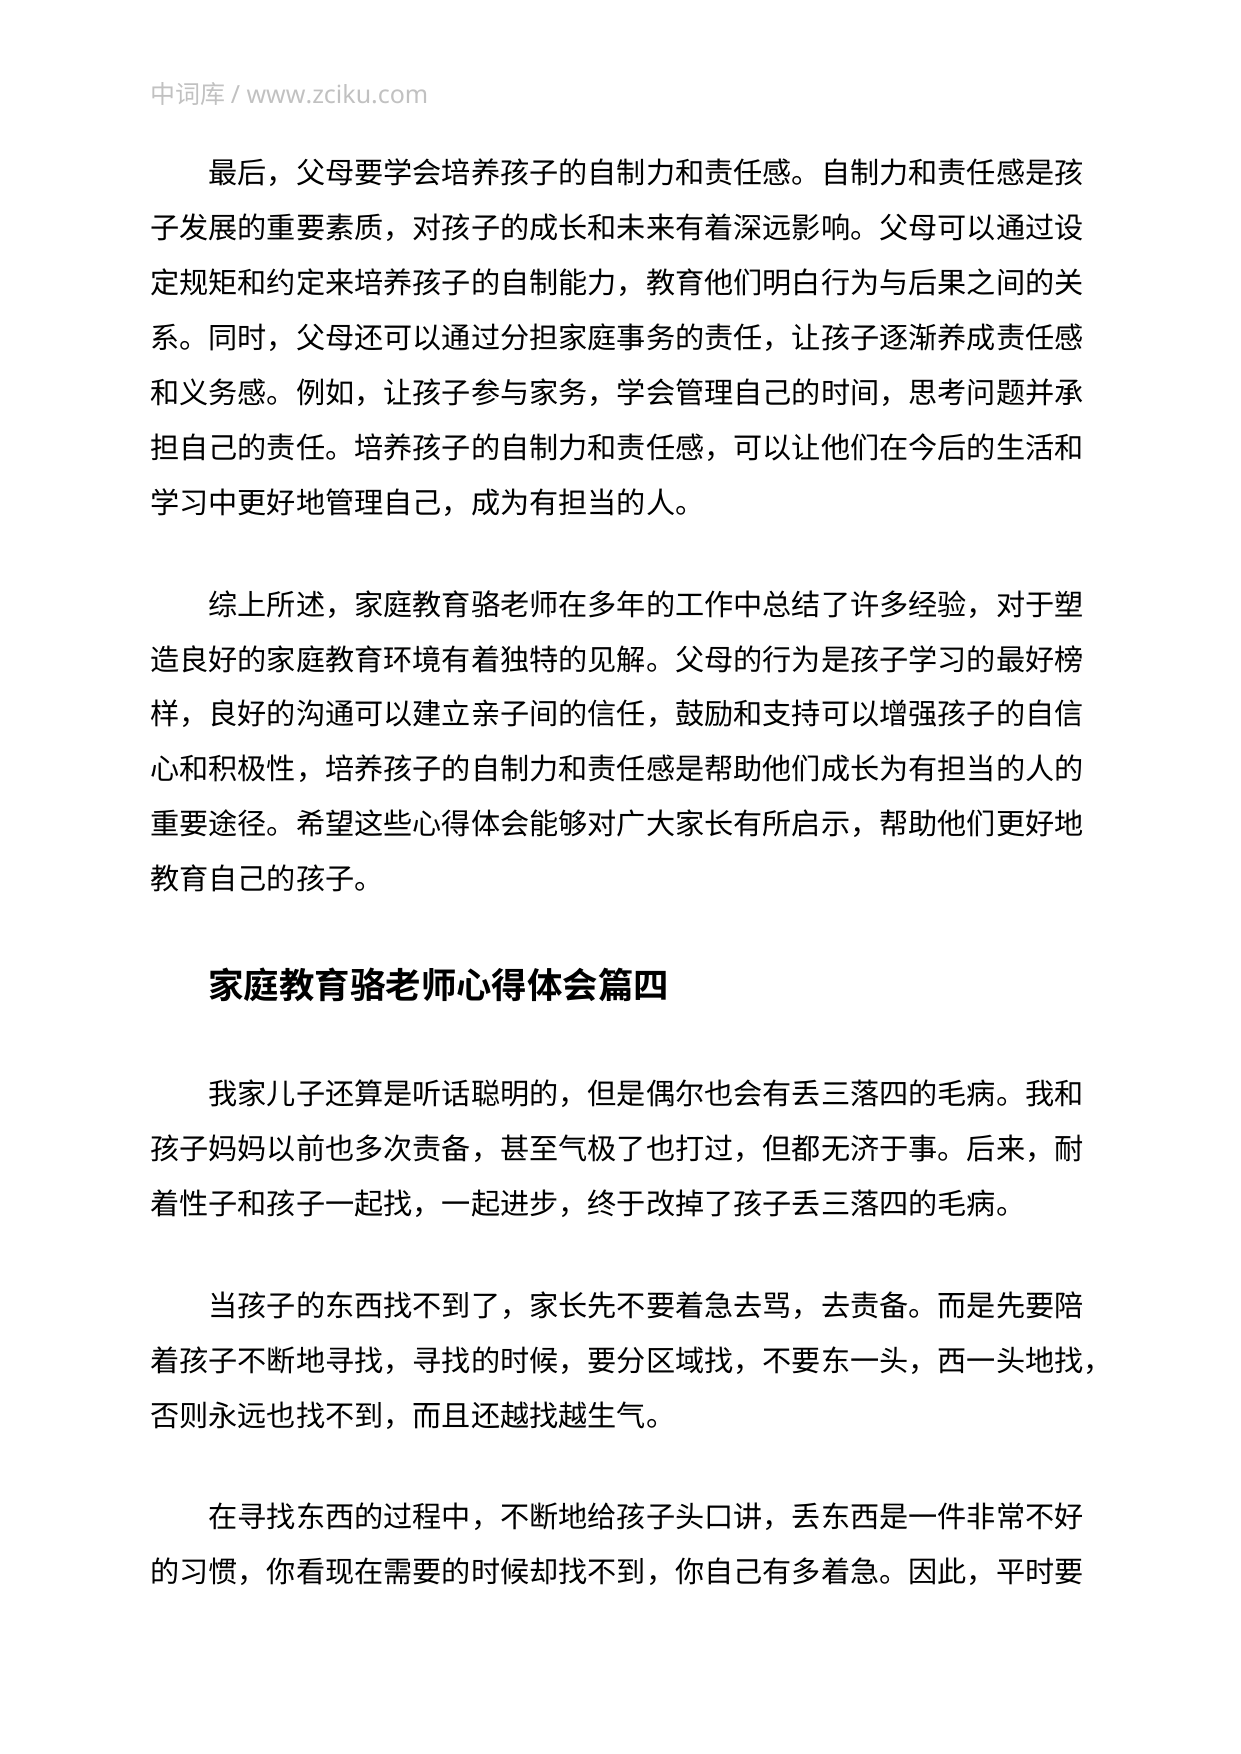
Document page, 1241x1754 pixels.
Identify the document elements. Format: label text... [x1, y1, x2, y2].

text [150, 1494, 1090, 1591]
text 综上所述，家庭教育骆老师在多年的工作中总结了许多经验，对于塑造良好的家庭教育环境有着独特的见解。父母的行为是孩子学习的最好榜样，良好的沟通可以建立亲子间的信任，鼓励和支持可以增强孩子的自信心和积极性，培养孩子的自制力和责任感是帮助他们成长为有担当的人的重要途径。希望这些心得体会能够对广大家长有所启示，帮助他们更好地教育自己的孩子。 [150, 581, 1090, 898]
text 我家儿子还算是听话聪明的，但是偶尔也会有丢三落四的毛病。我和孩子妈妈以前也多次责备，甚至气极了也打过，但都无济于事。后来，耐着性子和孩子一起找，一起进步，终于改掉了孩子丢三落四的毛病。 [150, 1071, 1090, 1223]
text 当孩子的东西找不到了，家长先不要着急去骂，去责备。而是先要陪着孩子不断地寻找，寻找的时候，要分区域找，不要东一头，西一头地找，否则永远也找不到，而且还越找越生气。 [150, 1282, 1090, 1434]
text 最后，父母要学会培养孩子的自制力和责任感。自制力和责任感是孩子发展的重要素质，对孩子的成长和未来有着深远影响。父母可以通过设定规矩和约定来培养孩子的自制能力，教育他们明白行为与后果之间的关系。同时，父母还可以通过分担家庭事务的责任，让孩子逐渐养成责任感和义务感。例如，让孩子参与家务，学会管理自己的时间，思考问题并承担自己的责任。培养孩子的自制力和责任感，可以让他们在今后的生活和学习中更好地管理自己，成为有担当的人。 [150, 150, 1090, 522]
text 家庭教育骆老师心得体会篇四 [150, 957, 1090, 1009]
